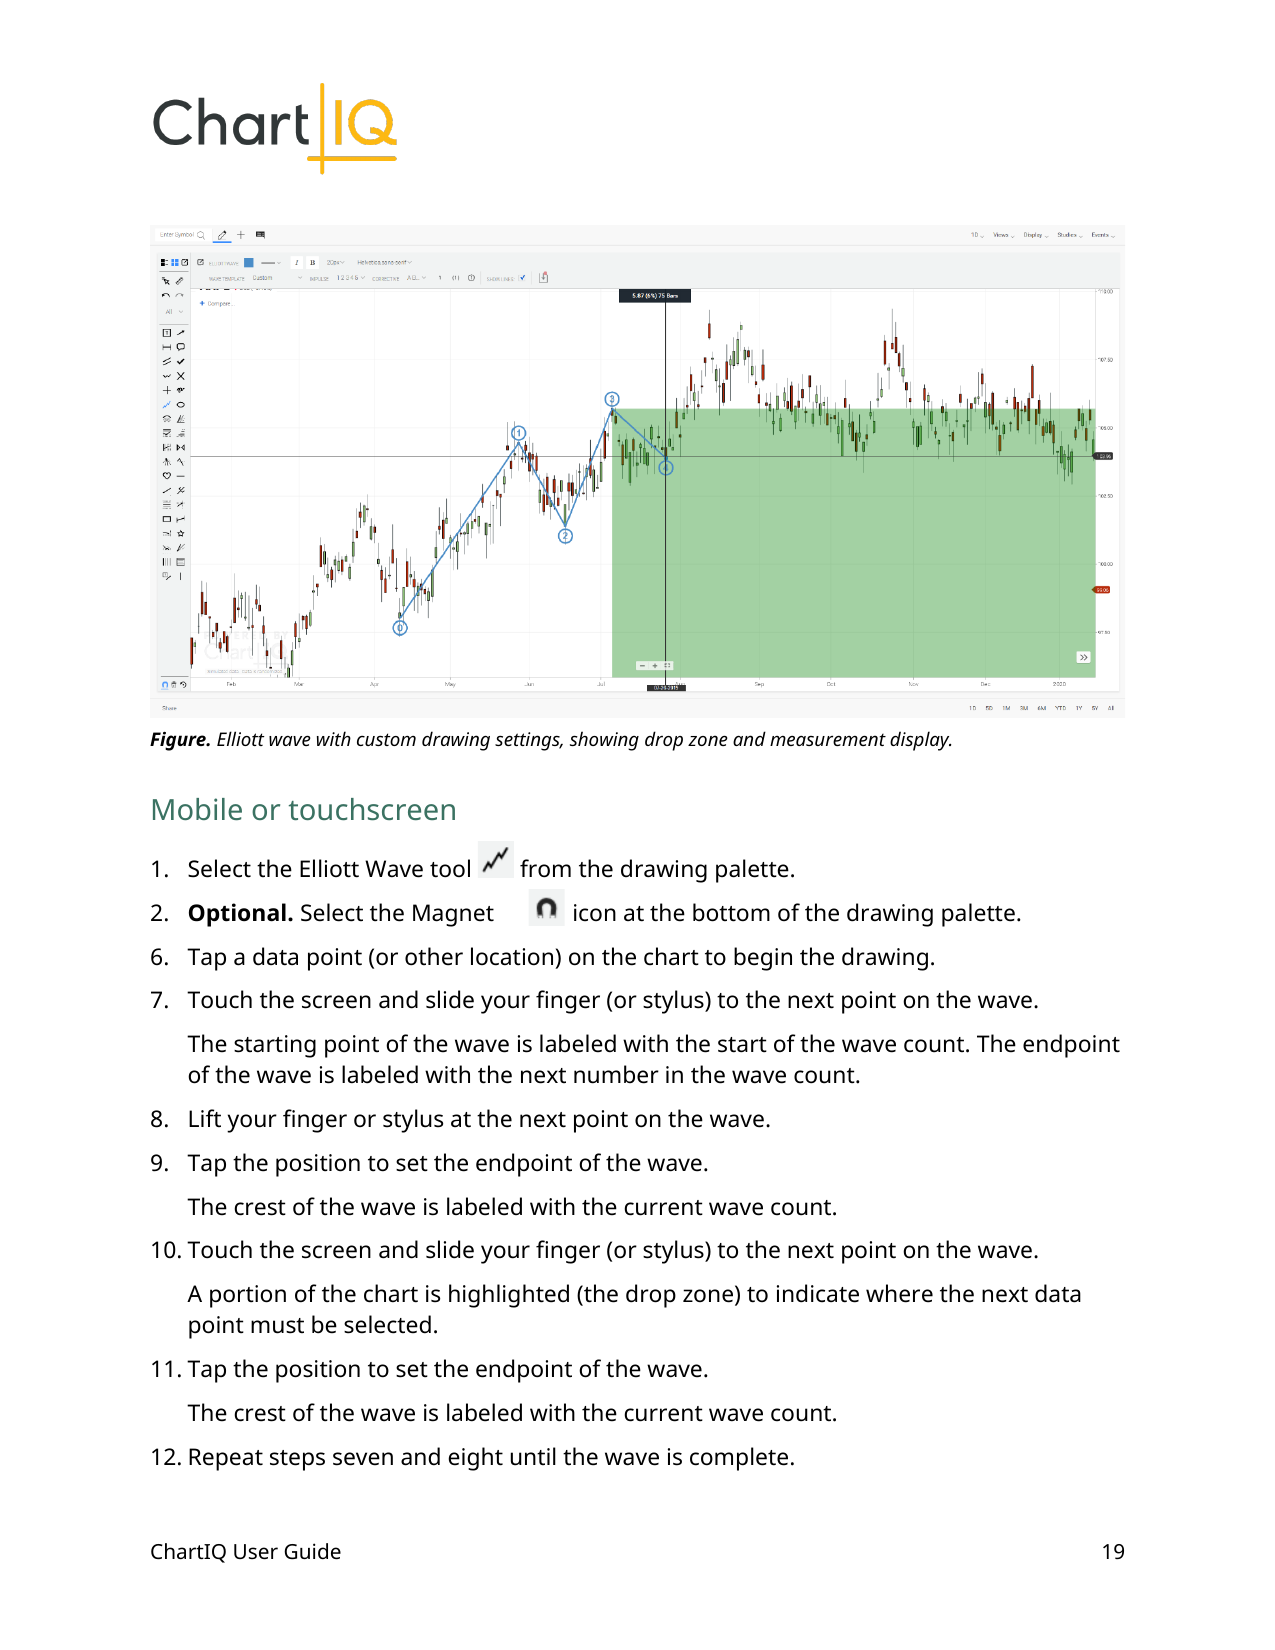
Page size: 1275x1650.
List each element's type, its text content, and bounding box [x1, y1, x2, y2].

list Tap the position to set the endpoint of the wave. [150, 1353, 1125, 1384]
text The starting point of the wave is labeled with the start of the wave count. The endpoint of the wave is labeled with the next number in the wave count. [187, 1028, 1125, 1090]
subtitle Mobile or touchscreen [150, 789, 1125, 829]
picture [528, 889, 565, 926]
list Select the Elliott Wave tool from the drawing palette. [150, 841, 1125, 884]
text The crest of the wave is labeled with the current wave count. [187, 1190, 1125, 1222]
list Optional. Select the Magnet icon at the bottom of the drawing palette. [150, 897, 1125, 928]
list Touch the screen and slide your finger (or stylus) to the next point on the wave. [150, 1234, 1125, 1265]
text Figure. Elliott wave with custom drawing settings, showing drop zone and measurement display. [150, 726, 1125, 752]
list Tap the position to set the endpoint of the wave. [150, 1147, 1125, 1178]
list Repeat steps seven and eight until the wave is complete. [150, 1440, 1125, 1472]
list Touch the screen and slide your finger (or stylus) to the next point on the wave. [150, 984, 1125, 1015]
text A portion of the chart is highlighted (the drop zone) to indicate where the next data point must be selected. [187, 1278, 1125, 1340]
text The crest of the wave is labeled with the current wave count. [187, 1397, 1125, 1428]
picture [477, 841, 514, 878]
list Lift your finger or stylus at the next point on the wave. [150, 1103, 1125, 1134]
list Tap a data point (or other location) on the chart to begin the drawing. [150, 940, 1125, 972]
picture [150, 225, 1125, 718]
picture [150, 75, 399, 183]
